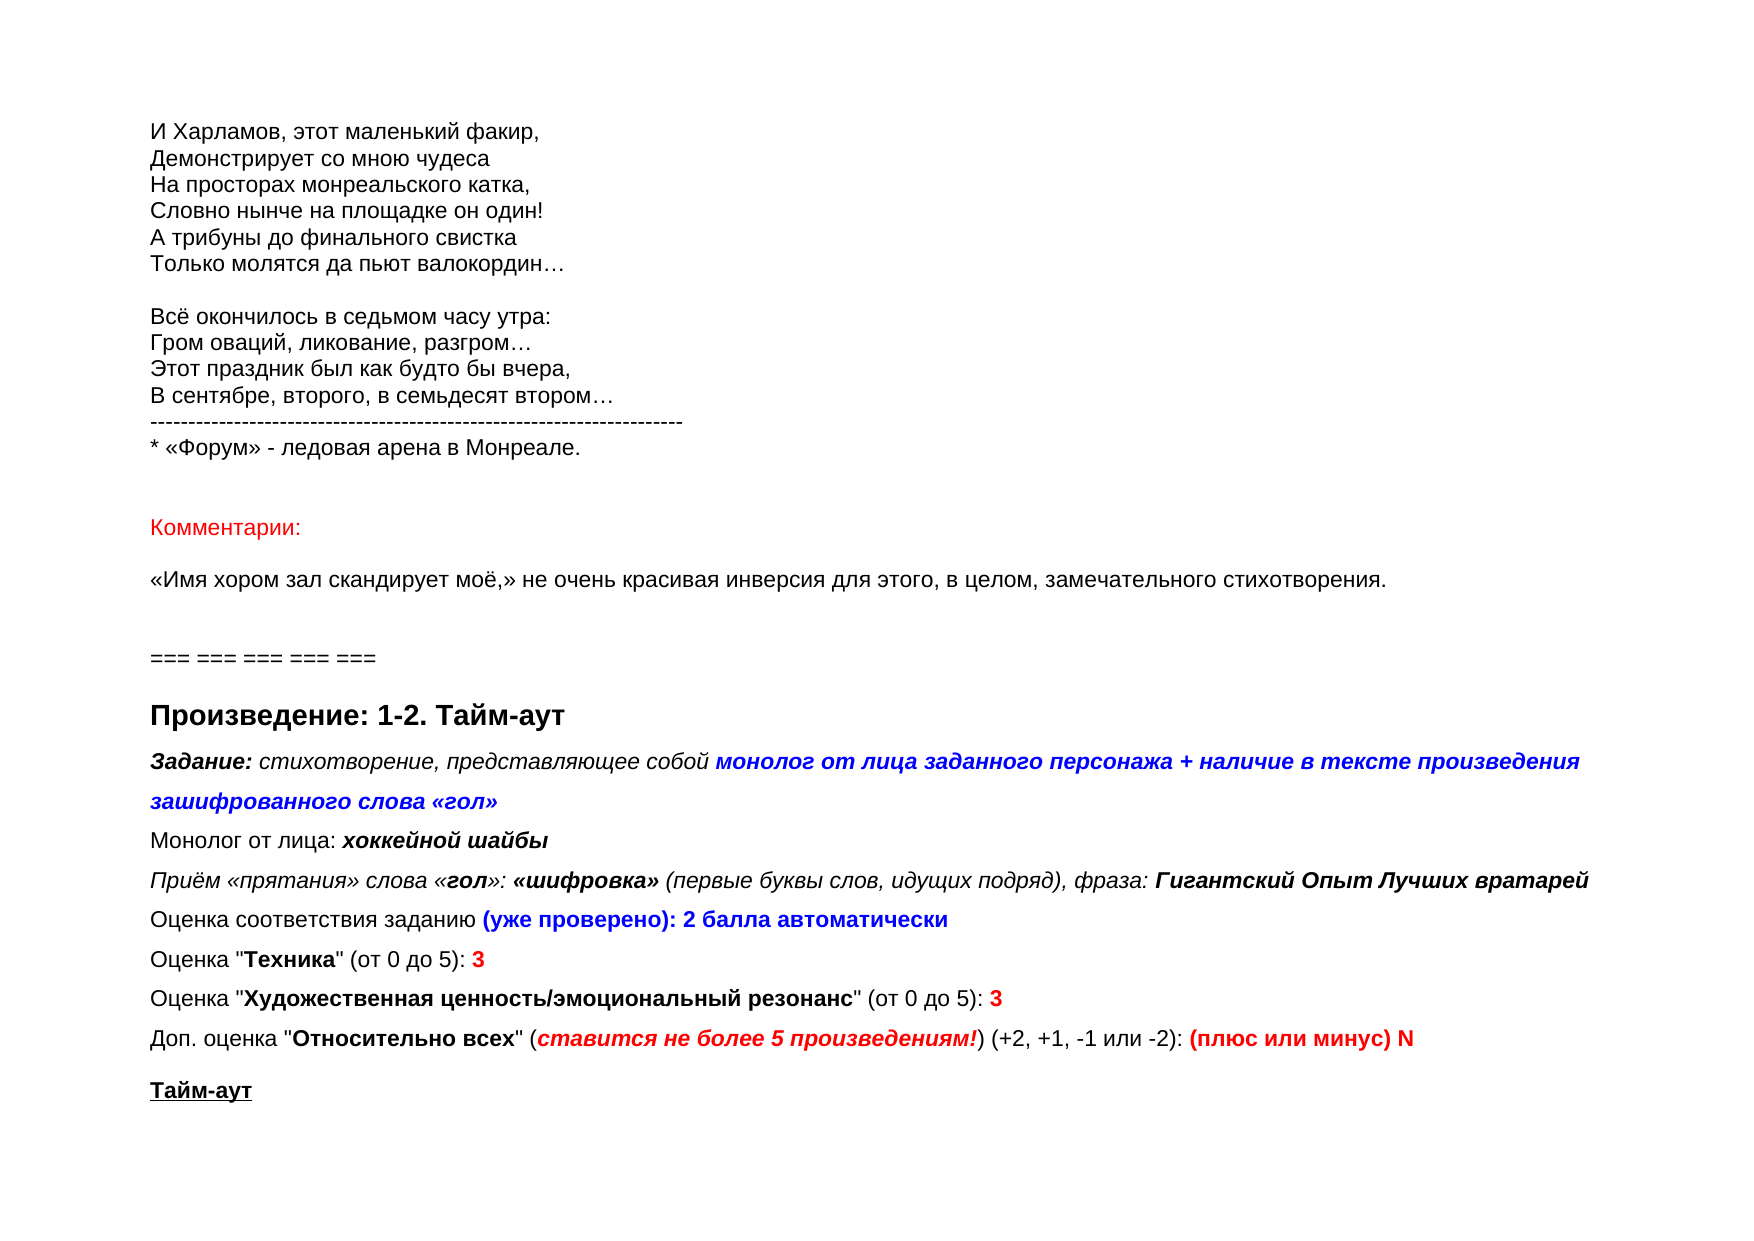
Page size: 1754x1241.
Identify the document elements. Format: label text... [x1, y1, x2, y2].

text Гром оваций, ликование, разгром… [150, 329, 1604, 355]
text А трибуны до финального свистка [150, 223, 1604, 250]
text Только молятся да пьют валокордин… [150, 250, 1604, 276]
text «Имя хором зал скандирует моё,» не очень красивая инверсия для этого, в целом, замечательного стихотворения. [150, 566, 1604, 592]
text Оценка "Художественная ценность/эмоциональный резонанс" (от 0 до 5): 3 [150, 985, 1604, 1011]
text Доп. оценка "Относительно всех" (ставится не более 5 произведениям!) (+2, +1, -1 или -2): (плюс или минус) N [150, 1024, 1604, 1051]
text Монолог от лица: хоккейной шайбы [150, 827, 1604, 853]
text Этот праздник был как будто бы вчера, [150, 355, 1604, 382]
text Оценка соответствия заданию (уже проверено): 2 балла автоматически [150, 906, 1604, 932]
text Комментарии: [150, 513, 1604, 540]
text Всё окончилось в седьмом часу утра: [150, 303, 1604, 329]
text ---------------------------------------------------------------------- [150, 408, 1604, 434]
text === === === === === [150, 645, 1604, 672]
text На просторах монреальского катка, [150, 171, 1604, 197]
text Произведение: 1-2. Тайм-аут [150, 698, 1604, 731]
text Приём «прятания» слова «гол»: «шифровка» (первые буквы слов, идущих подряд), фраза: Гигантский Опыт Лучших вратарей [150, 867, 1604, 893]
text Словно нынче на площадке он один! [150, 197, 1604, 223]
text Оценка "Техника" (от 0 до 5): 3 [150, 946, 1604, 972]
text И Харламов, этот маленький факир, [150, 118, 1604, 144]
text В сентябре, второго, в семьдесят втором… [150, 382, 1604, 408]
text Задание: стихотворение, представляющее собой монолог от лица заданного персонажа + наличие в тексте произведения зашифрованного слова «гол» [150, 748, 1604, 814]
text * «Форум» - ледовая арена в Монреале. [150, 434, 1604, 461]
text Демонстрирует со мною чудеса [150, 144, 1604, 171]
text Тайм-аут [150, 1077, 1604, 1104]
